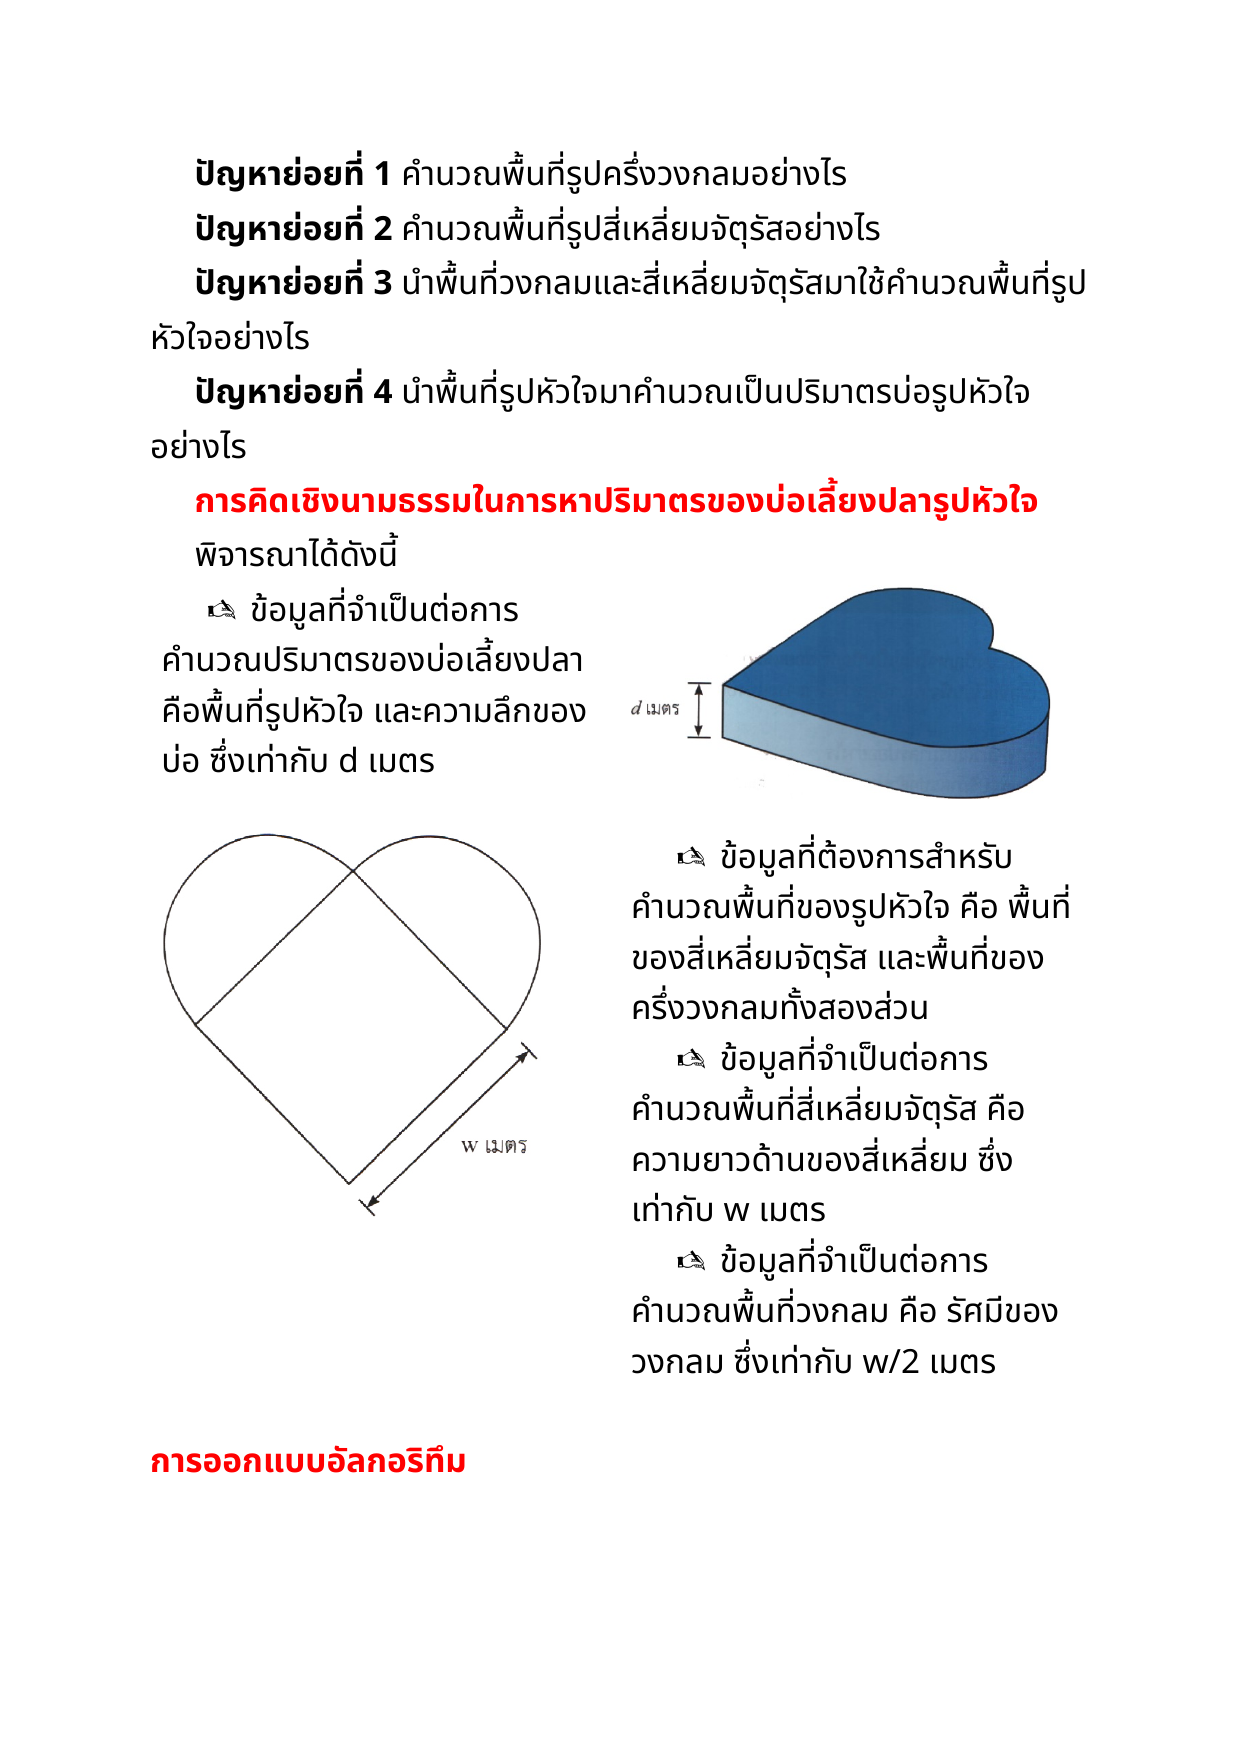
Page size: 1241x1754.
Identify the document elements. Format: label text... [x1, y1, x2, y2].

table_header ข้อมูลที่จำเป็นต่อการคำนวณปริมาตรของบ่อเลี้ยงปลา คือพื้นที่รูปหัวใจ และความลึกของบ่อ ซึ่งเท่ากับ d เมตร [150, 586, 619, 833]
table_cell ข้อมูลที่ต้องการสำหรับคำนวณพื้นที่ของรูปหัวใจ คือ พื้นที่ของสี่เหลี่ยมจัตุรัส และพื้นที่ของครึ่งวงกลมทั้งสองส่วน ข้อมูลที่จำเป็นต่อการคำนวณพื้นที่สี่เหลี่ยมจัตุรัส คือความยาวด้านของสี่เหลี่ยม ซึ่งเท่ากับ w เมตร ข้อมูลที่จำเป็นต่อการคำนวณพื้นที่วงกลม คือ รัศมีของวงกลม ซึ่งเท่ากับ w/2 เมตร [620, 833, 1089, 1388]
table_cell [150, 833, 619, 1388]
table_header [620, 586, 1089, 833]
text ปัญหาย่อยที่ 2 คำนวณพื้นที่รูปสี่เหลี่ยมจัตุรัสอย่างไร [150, 204, 1090, 255]
picture [161, 833, 541, 1217]
text ปัญหาย่อยที่ 4 นำพื้นที่รูปหัวใจมาคำนวณเป็นปริมาตรบ่อรูปหัวใจอย่างไร [150, 368, 1090, 473]
text การออกแบบอัลกอริทึม [150, 1437, 1090, 1487]
picture [630, 585, 1051, 799]
text ปัญหาย่อยที่ 1 คำนวณพื้นที่รูปครึ่งวงกลมอย่างไร [150, 150, 1090, 201]
text พิจารณาได้ดังนี้ [150, 531, 1090, 582]
text การคิดเชิงนามธรรมในการหาปริมาตรของบ่อเลี้ยงปลารูปหัวใจ [150, 477, 1090, 527]
text ปัญหาย่อยที่ 3 นำพื้นที่วงกลมและสี่เหลี่ยมจัตุรัสมาใช้คำนวณพื้นที่รูปหัวใจอย่างไร [150, 259, 1090, 364]
